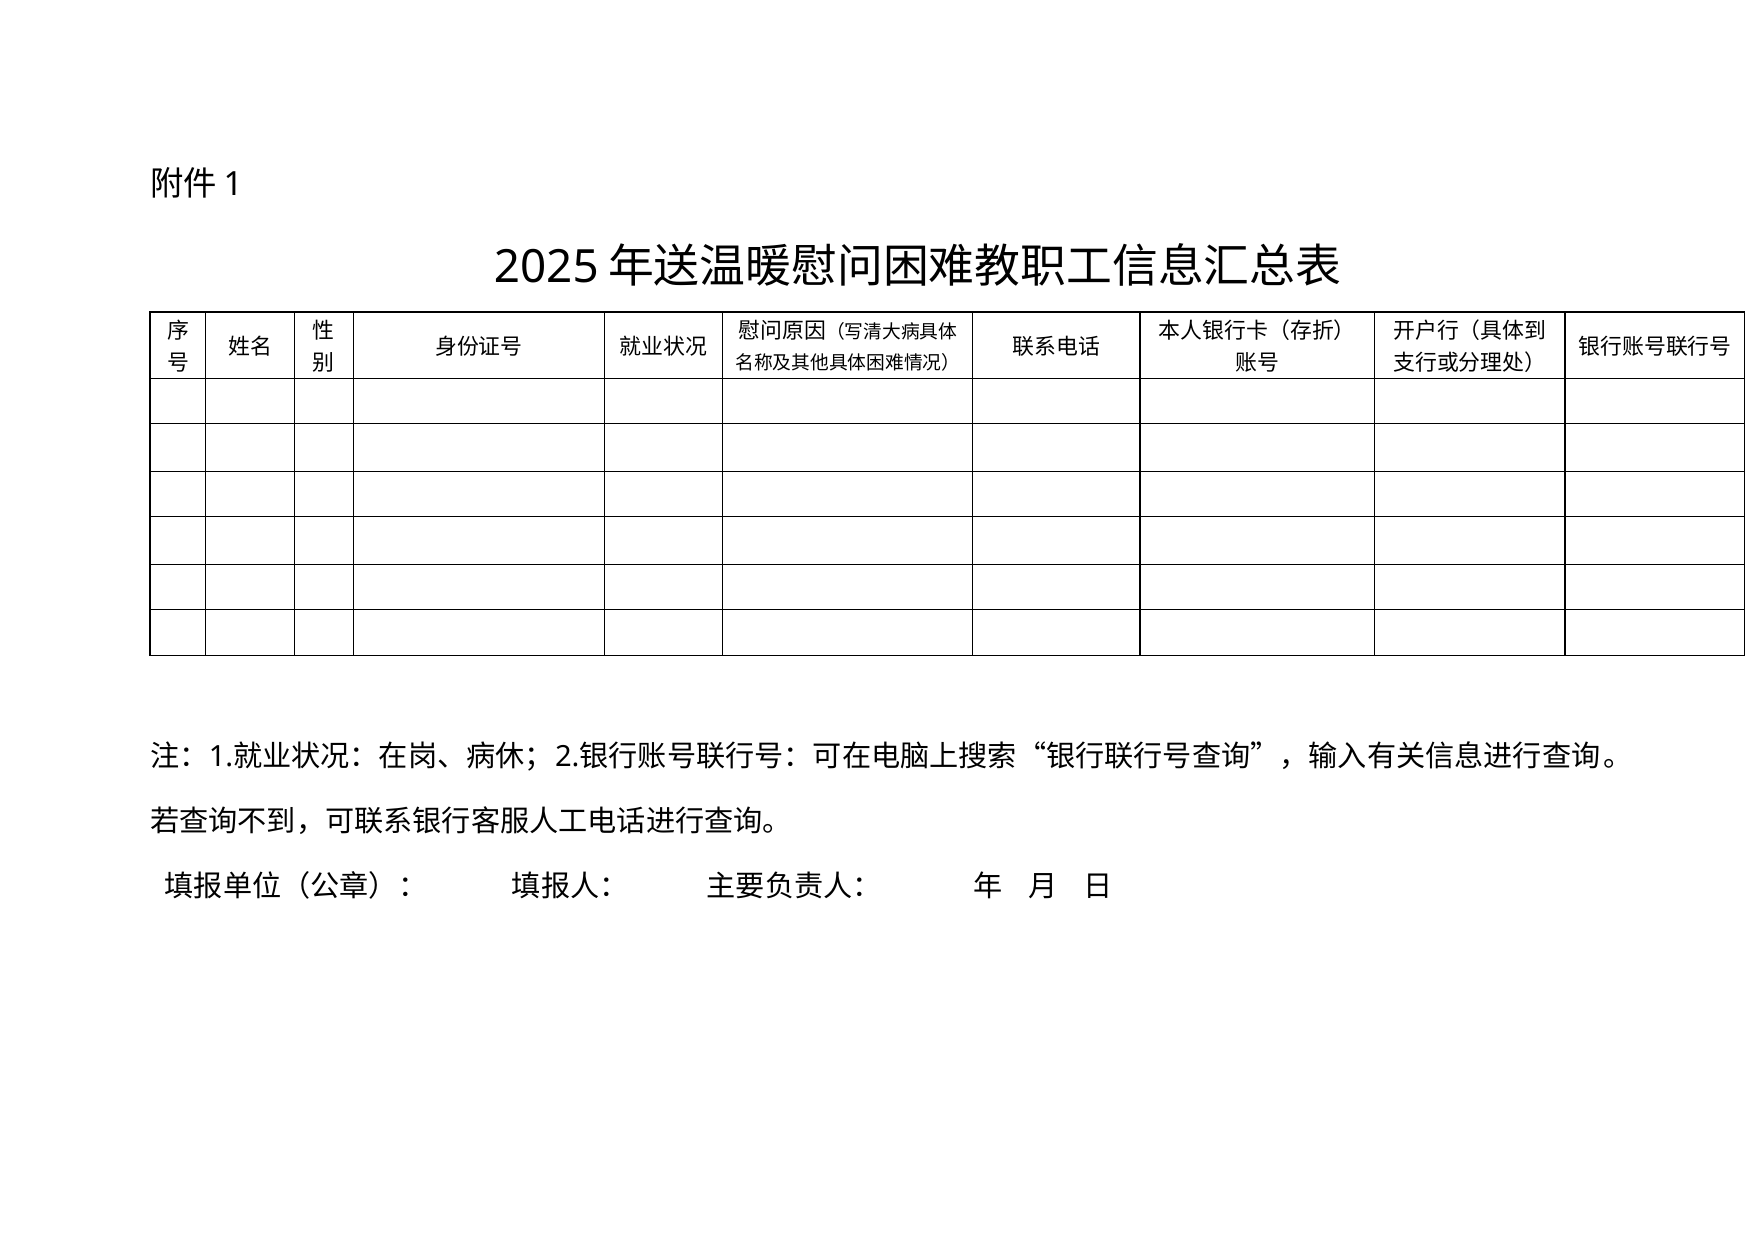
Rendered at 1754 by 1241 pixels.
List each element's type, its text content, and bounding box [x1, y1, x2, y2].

table_cell [973, 610, 1139, 655]
table_cell [605, 610, 722, 655]
table_cell [295, 610, 353, 655]
table_header 联系电话 [973, 313, 1139, 377]
table_cell [605, 424, 722, 471]
table_cell [295, 565, 353, 609]
table_cell [151, 565, 205, 609]
table_cell [206, 379, 294, 423]
table_cell [1375, 610, 1564, 655]
table_cell [354, 424, 604, 471]
table_cell [723, 610, 972, 655]
table_cell [1375, 472, 1564, 516]
table_cell [1375, 379, 1564, 423]
table_cell [1566, 472, 1744, 516]
text 附件1 [150, 149, 1604, 214]
table_cell [1566, 517, 1744, 564]
table_cell [973, 472, 1139, 516]
text 注：1.就业状况：在岗、病休；2.银行账号联行号：可在电脑上搜索“银行联行号查询”，输入有关信息进行查询。若查询不到，可联系银行客服人工电话进行查询。 [150, 721, 1604, 851]
table_cell [973, 424, 1139, 471]
table_header 身份证号 [354, 313, 604, 377]
table_cell [1566, 610, 1744, 655]
table_cell [206, 610, 294, 655]
table_cell [354, 472, 604, 516]
table_cell [973, 565, 1139, 609]
table_cell [1566, 379, 1744, 423]
table_cell [151, 517, 205, 564]
table_header 银行账号联行号 [1566, 313, 1744, 377]
table_cell [354, 517, 604, 564]
table_cell [973, 517, 1139, 564]
table_cell [1566, 565, 1744, 609]
table_cell [1141, 379, 1374, 423]
table_cell [295, 424, 353, 471]
table_header 慰问原因（写清大病具体名称及其他具体困难情况） [723, 313, 972, 377]
table_cell [605, 379, 722, 423]
table_cell [973, 379, 1139, 423]
table_cell [723, 379, 972, 423]
table_cell [1141, 424, 1374, 471]
table_cell [295, 472, 353, 516]
table_cell [151, 379, 205, 423]
table_cell [605, 517, 722, 564]
table_header 开户行（具体到支行或分理处） [1375, 313, 1564, 377]
table_cell [1141, 472, 1374, 516]
table_cell [723, 424, 972, 471]
table_cell [354, 565, 604, 609]
table_cell [723, 472, 972, 516]
table_cell [1375, 517, 1564, 564]
table_cell [354, 379, 604, 423]
table_cell [151, 610, 205, 655]
table_cell [151, 424, 205, 471]
text 填报单位（公章）： 填报人： 主要负责人： 年 月 日 [150, 851, 1604, 916]
text 2025年送温暖慰问困难教职工信息汇总表 [150, 214, 1604, 311]
table_cell [206, 565, 294, 609]
table_cell [206, 517, 294, 564]
table_header 性别 [295, 313, 353, 377]
table_cell [354, 610, 604, 655]
table_header 就业状况 [605, 313, 722, 377]
table_header 本人银行卡（存折）账号 [1141, 313, 1374, 377]
table_cell [1566, 424, 1744, 471]
table_cell [723, 565, 972, 609]
table_header 序号 [151, 313, 205, 377]
table_cell [723, 517, 972, 564]
table_cell [605, 472, 722, 516]
table_cell [1141, 517, 1374, 564]
table_cell [295, 379, 353, 423]
table_cell [1141, 565, 1374, 609]
table_cell [206, 424, 294, 471]
table_cell [1141, 610, 1374, 655]
table_header 姓名 [206, 313, 294, 377]
table_cell [206, 472, 294, 516]
table_cell [1375, 424, 1564, 471]
table_cell [605, 565, 722, 609]
table_cell [151, 472, 205, 516]
table_cell [1375, 565, 1564, 609]
table_cell [295, 517, 353, 564]
